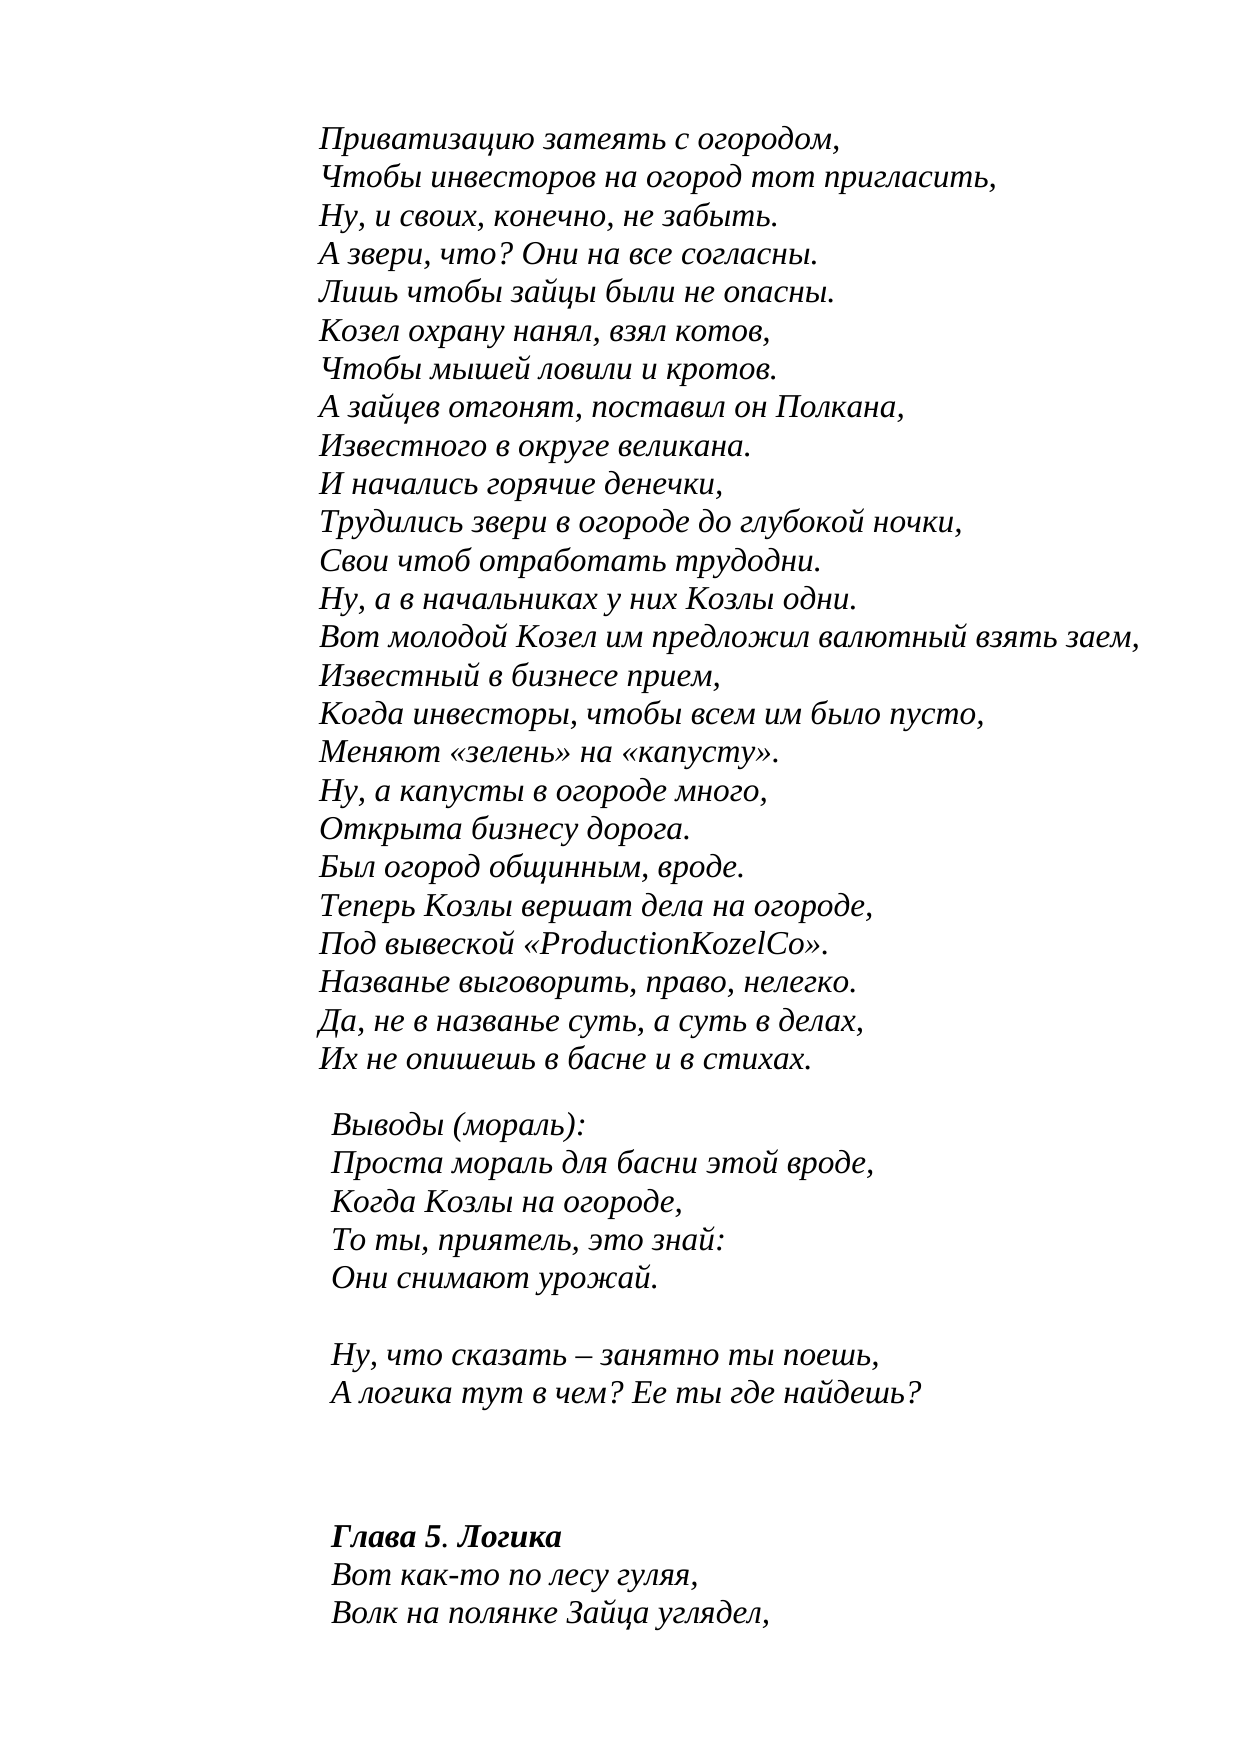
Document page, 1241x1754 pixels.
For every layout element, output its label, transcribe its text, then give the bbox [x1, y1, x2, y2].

text Выводы (мораль): Проста мораль для басни этой вроде, Когда Козлы на огороде, То ты, приятель, это знай: Они снимают урожай. Ну, что сказать – занятно ты поешь, А логика тут в чем? Ее ты где найдешь? [331, 1104, 1152, 1439]
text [319, 118, 1152, 1104]
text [331, 1477, 1152, 1631]
